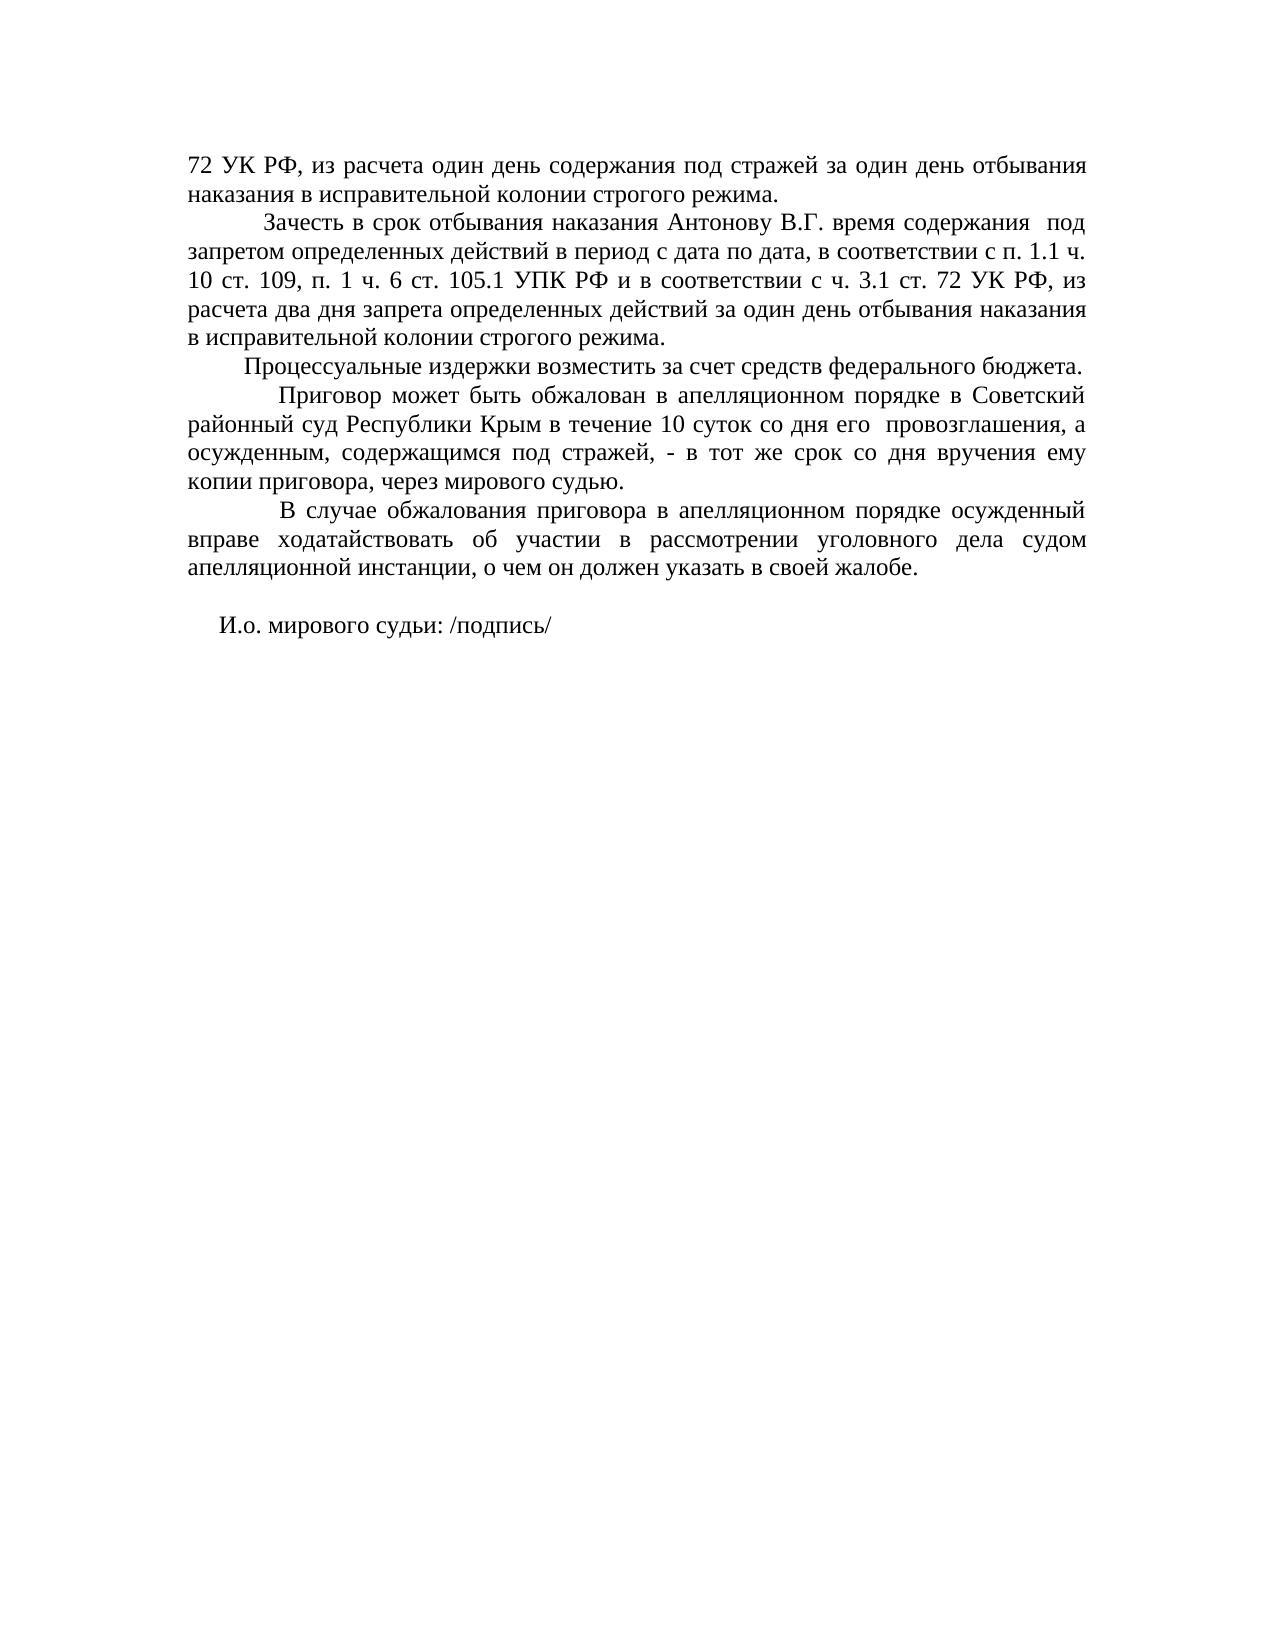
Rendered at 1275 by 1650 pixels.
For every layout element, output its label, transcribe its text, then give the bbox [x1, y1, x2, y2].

text Процессуальные издержки возместить за счет средств федерального бюджета. [187, 351, 1087, 380]
text В случае обжалования приговора в апелляционном порядке осужденный вправе ходатайствовать об участии в рассмотрении уголовного дела судом апелляционной инстанции, о чем он должен указать в своей жалобе. [187, 495, 1087, 581]
text Приговор может быть обжалован в апелляционном порядке в Советский районный суд Республики Крым в течение 10 суток со дня его провозглашения, а осужденным, содержащимся под стражей, - в тот же срок со дня вручения ему копии приговора, через мирового судью. [187, 380, 1087, 495]
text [187, 150, 1087, 207]
text И.о. мирового судьи: /подпись/ [187, 610, 1087, 639]
text Зачесть в срок отбывания наказания Антонову В.Г. время содержания под запретом определенных действий в период с дата по дата, в соответствии с п. 1.1 ч. 10 ст. 109, п. 1 ч. 6 ст. 105.1 УПК РФ и в соответствии с ч. 3.1 ст. 72 УК РФ, из расчета два дня запрета определенных действий за один день отбывания наказания в исправительной колонии строгого режима. [187, 207, 1087, 351]
